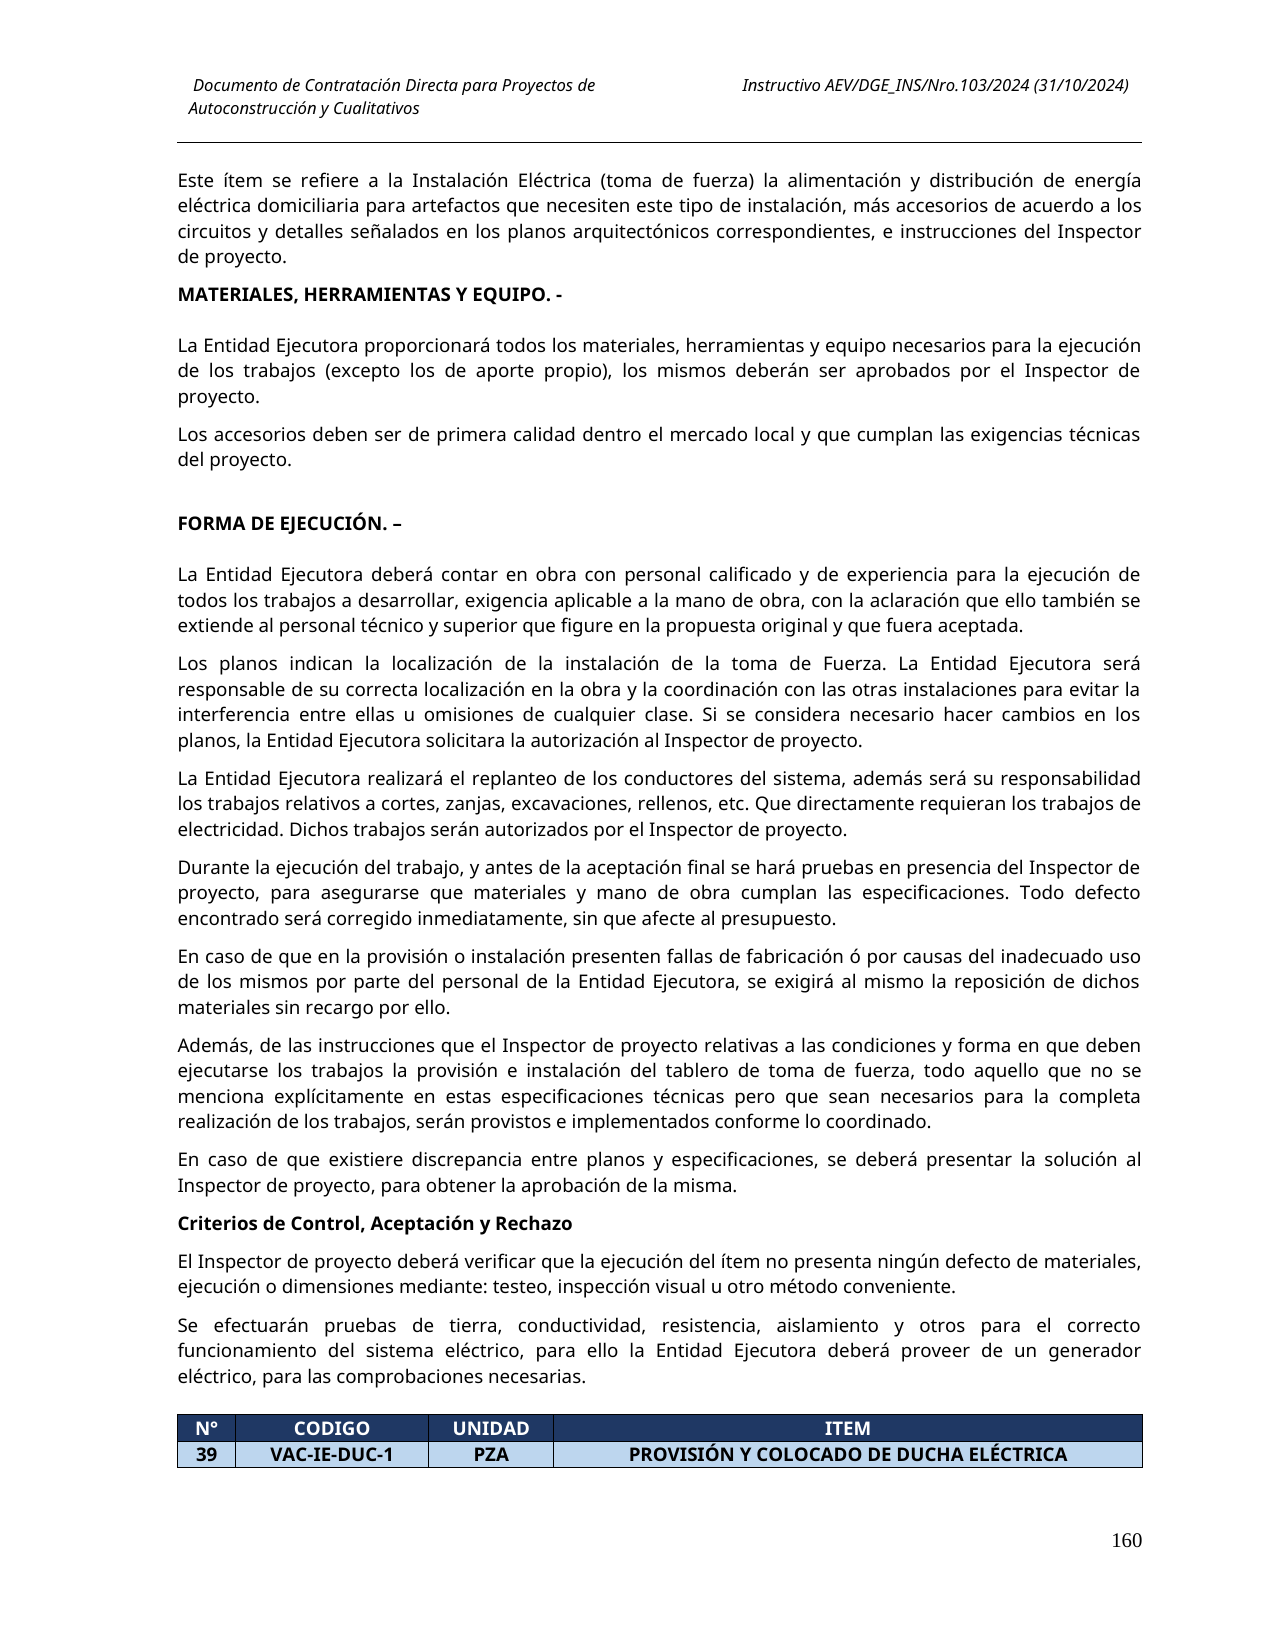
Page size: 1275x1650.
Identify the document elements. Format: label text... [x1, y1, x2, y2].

text La Entidad Ejecutora deberá contar en obra con personal calificado y de experiencia para la ejecución de todos los trabajos a desarrollar, exigencia aplicable a la mano de obra, con la aclaración que ello también se extiende al personal técnico y superior que figure en la propuesta original y que fuera aceptada. [177, 561, 1142, 638]
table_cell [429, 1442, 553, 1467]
text Se efectuarán pruebas de tierra, conductividad, resistencia, aislamiento y otros para el correcto funcionamiento del sistema eléctrico, para ello la Entidad Ejecutora deberá proveer de un generador eléctrico, para las comprobaciones necesarias. [177, 1312, 1142, 1388]
text En caso de que en la provisión o instalación presenten fallas de fabricación ó por causas del inadecuado uso de los mismos por parte del personal de la Entidad Ejecutora, se exigirá al mismo la reposición de dichos materiales sin recargo por ello. [177, 943, 1142, 1020]
text En caso de que existiere discrepancia entre planos y especificaciones, se deberá presentar la solución al Inspector de proyecto, para obtener la aprobación de la misma. [177, 1147, 1142, 1198]
text El Inspector de proyecto deberá verificar que la ejecución del ítem no presenta ningún defecto de materiales, ejecución o dimensiones mediante: testeo, inspección visual u otro método conveniente. [177, 1248, 1142, 1299]
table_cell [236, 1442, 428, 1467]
text Criterios de Control, Aceptación y Rechazo [177, 1210, 1142, 1236]
text Además, de las instrucciones que el Inspector de proyecto relativas a las condiciones y forma en que deben ejecutarse los trabajos la provisión e instalación del tablero de toma de fuerza, todo aquello que no se menciona explícitamente en estas especificaciones técnicas pero que sean necesarios para la completa realización de los trabajos, serán provistos e implementados conforme lo coordinado. [177, 1032, 1142, 1134]
text Los planos indican la localización de la instalación de la toma de Fuerza. La Entidad Ejecutora será responsable de su correcta localización en la obra y la coordinación con las otras instalaciones para evitar la interferencia entre ellas u omisiones de cualquier clase. Si se considera necesario hacer cambios en los planos, la Entidad Ejecutora solicitara la autorización al Inspector de proyecto. [177, 650, 1142, 752]
text La Entidad Ejecutora proporcionará todos los materiales, herramientas y equipo necesarios para la ejecución de los trabajos (excepto los de aporte propio), los mismos deberán ser aprobados por el Inspector de proyecto. [177, 332, 1142, 409]
text Los accesorios deben ser de primera calidad dentro el mercado local y que cumplan las exigencias técnicas del proyecto. [177, 421, 1142, 472]
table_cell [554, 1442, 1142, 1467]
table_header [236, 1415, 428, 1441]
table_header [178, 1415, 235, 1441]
text La Entidad Ejecutora realizará el replanteo de los conductores del sistema, además será su responsabilidad los trabajos relativos a cortes, zanjas, excavaciones, rellenos, etc. Que directamente requieran los trabajos de electricidad. Dichos trabajos serán autorizados por el Inspector de proyecto. [177, 765, 1142, 842]
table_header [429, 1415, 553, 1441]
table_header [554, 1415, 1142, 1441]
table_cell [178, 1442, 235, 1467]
list MATERIALES, HERRAMIENTAS Y EQUIPO. - [177, 282, 1142, 307]
text Durante la ejecución del trabajo, y antes de la aceptación final se hará pruebas en presencia del Inspector de proyecto, para asegurarse que materiales y mano de obra cumplan las especificaciones. Todo defecto encontrado será corregido inmediatamente, sin que afecte al presupuesto. [177, 854, 1142, 931]
text Este ítem se refiere a la Instalación Eléctrica (toma de fuerza) la alimentación y distribución de energía eléctrica domiciliaria para artefactos que necesiten este tipo de instalación, más accesorios de acuerdo a los circuitos y detalles señalados en los planos arquitectónicos correspondientes, e instrucciones del Inspector de proyecto. [177, 167, 1142, 269]
list FORMA DE EJECUCIÓN. – [177, 510, 1142, 536]
